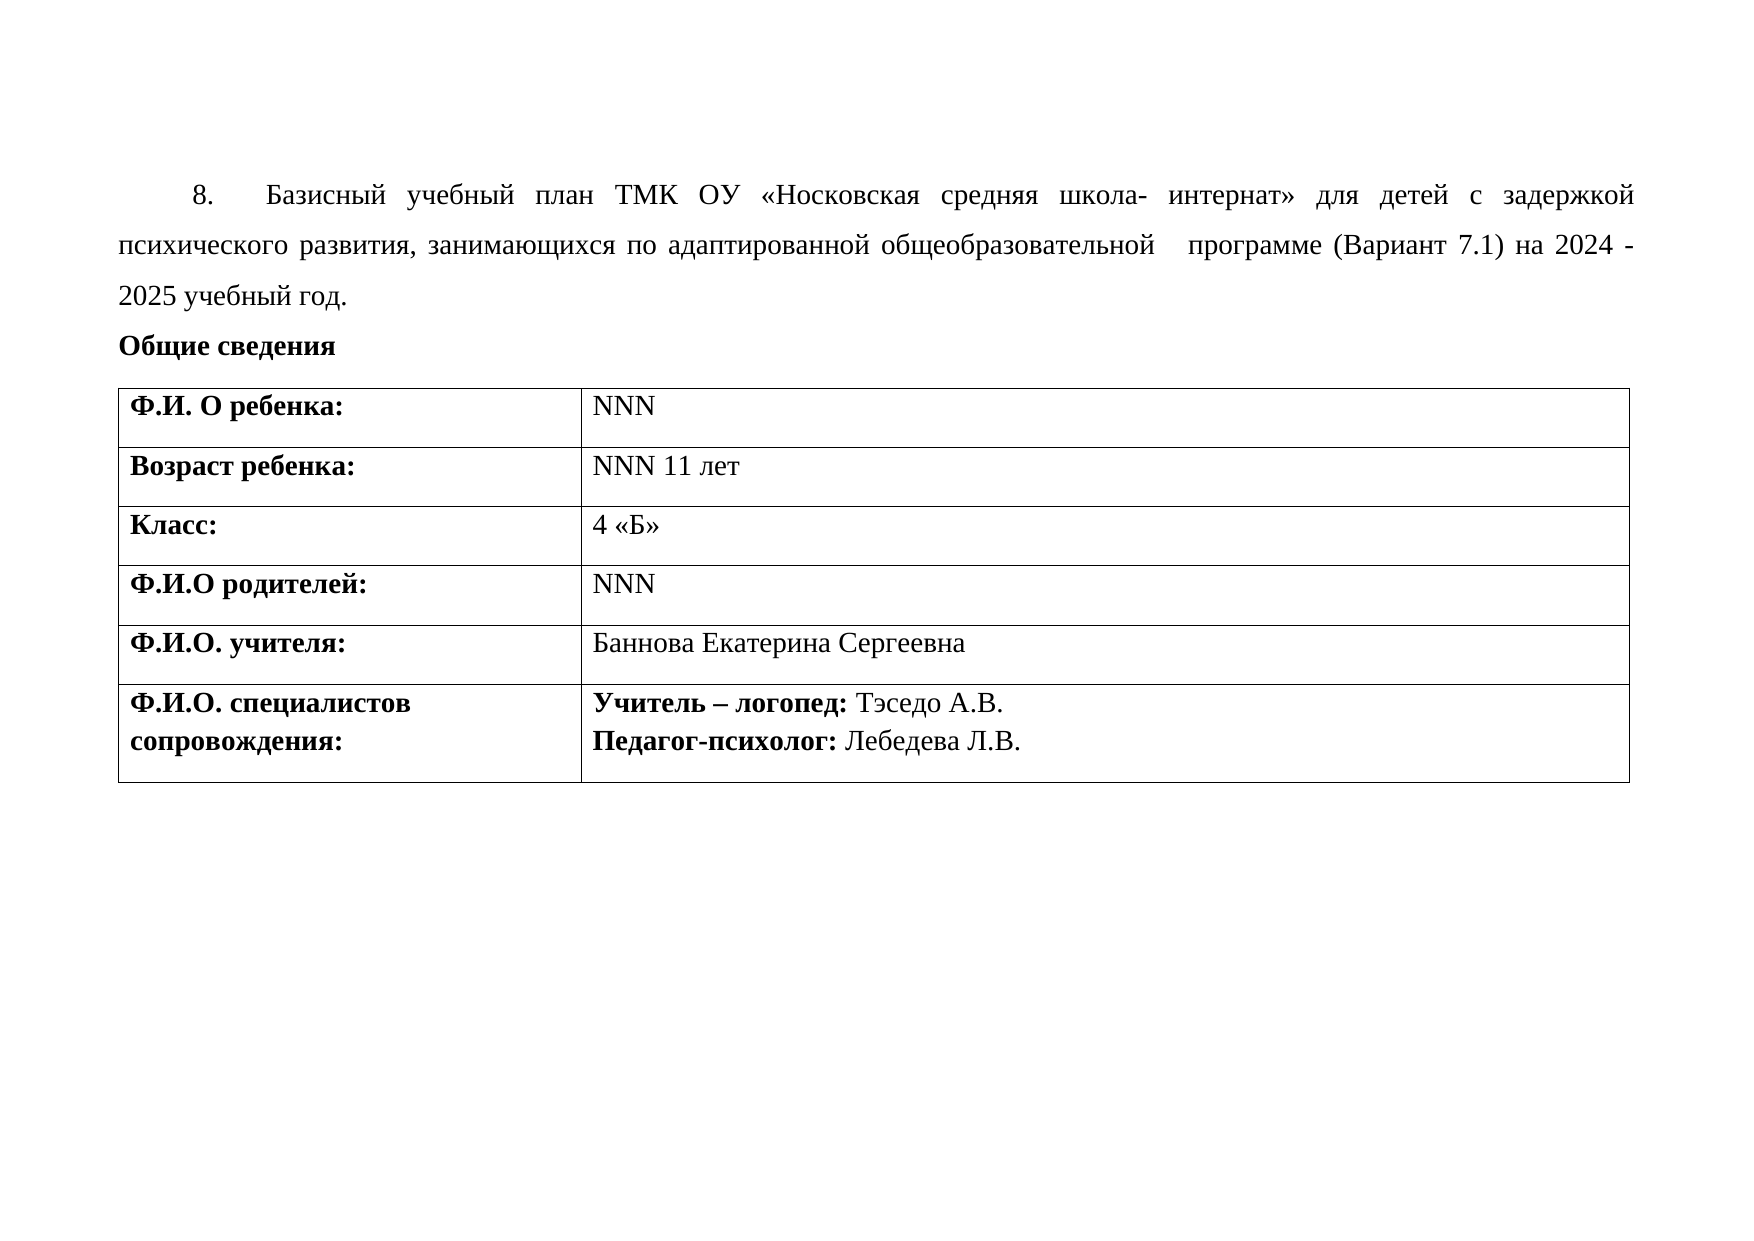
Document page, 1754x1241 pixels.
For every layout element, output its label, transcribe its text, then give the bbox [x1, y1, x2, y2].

text Общие сведения [118, 328, 1636, 362]
table_header NNN [582, 389, 1629, 447]
table_cell 4 «Б» [582, 507, 1629, 565]
table_cell Класс: [119, 507, 581, 565]
table_cell Возраст ребенка: [119, 448, 581, 506]
table_cell NNN 11 лет [582, 448, 1629, 506]
table_cell Ф.И.О. специалистов сопровождения: [119, 685, 581, 782]
table_cell Ф.И.О родителей: [119, 566, 581, 624]
table_cell Ф.И.О. учителя: [119, 626, 581, 684]
table_cell Баннова Екатерина Сергеевна [582, 626, 1629, 684]
list Базисный учебный план ТМК ОУ «Носковская средняя школа- интернат» для детей с задержкой психического развития, занимающихся по адаптированной общеобразовательной программе (Вариант 7.1) на 2024 - 2025 учебный год. [118, 177, 1636, 311]
table_cell Учитель – логопед: Тэседо А.В. Педагог-психолог: Лебедева Л.В. [582, 685, 1629, 782]
table_cell NNN [582, 566, 1629, 624]
table_header Ф.И. О ребенка: [119, 389, 581, 447]
